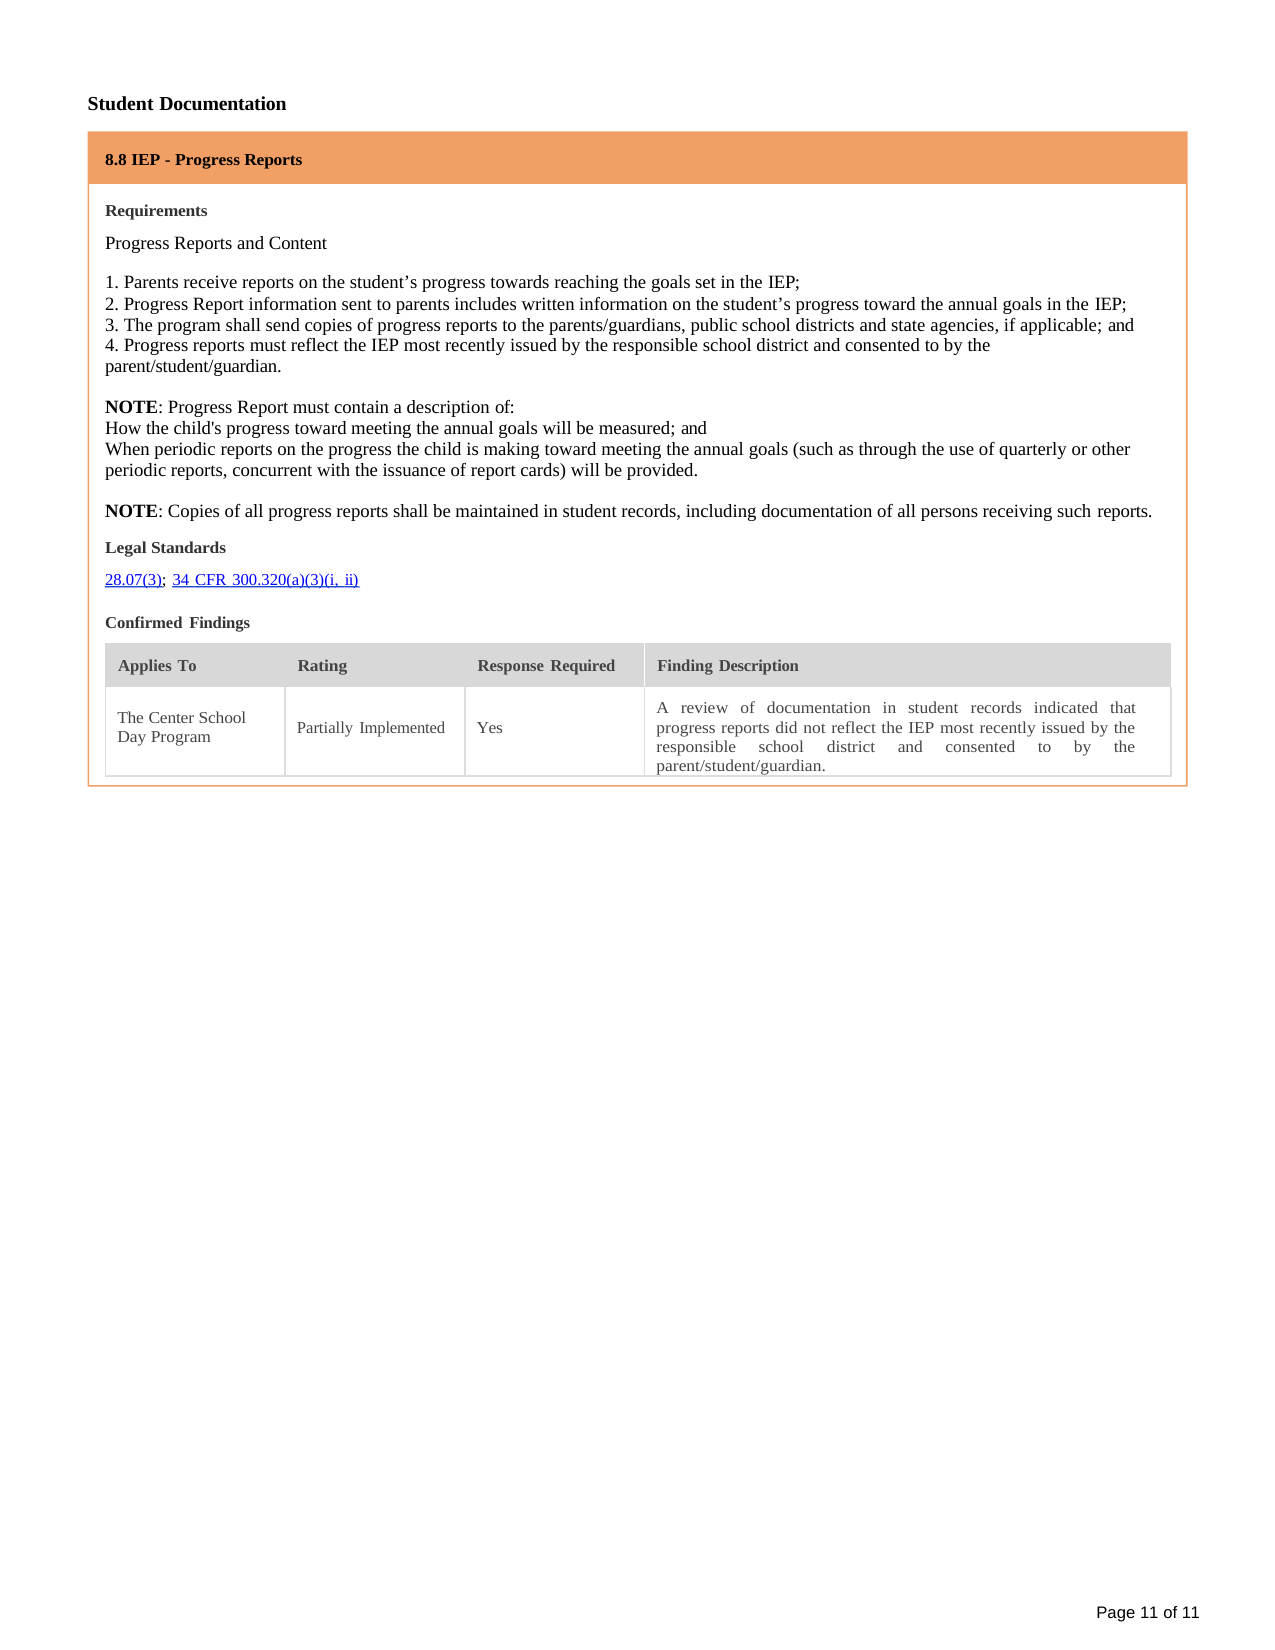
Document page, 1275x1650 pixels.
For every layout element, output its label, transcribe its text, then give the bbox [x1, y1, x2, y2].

list Parents receive reports on the student’s progress towards reaching the goals set in the IEP; [105, 272, 1200, 293]
table_cell A review of documentation in student records indicated that progress reports did not reflect the IEP most recently issued by the responsible school district and consented to by the parent/student/guardian. [645, 687, 1170, 775]
table_header Response Required [465, 643, 644, 687]
text Progress Reports and Content [105, 232, 1200, 253]
text How the child's progress toward meeting the annual goals will be measured; and [105, 418, 1200, 439]
text 8.8 IEP - Progress Reports [105, 149, 1200, 168]
table_header Finding Description [645, 643, 1171, 687]
table_header Applies To [105, 643, 285, 687]
table_header Rating [285, 643, 465, 687]
list Progress reports must reflect the IEP most recently issued by the responsible school district and consented to by the parent/student/guardian. [105, 335, 990, 377]
list Progress Report information sent to parents includes written information on the student’s progress toward the annual goals in the IEP; [105, 293, 1200, 314]
subtitle Student Documentation [87, 92, 1200, 115]
table_cell Partially Implemented [286, 687, 464, 775]
text When periodic reports on the progress the child is making toward meeting the annual goals (such as through the use of quarterly or other periodic reports, concurrent with the issuance of report cards) will be provided. [105, 439, 1175, 480]
list The program shall send copies of progress reports to the parents/guardians, public school districts and state agencies, if applicable; and [105, 314, 1200, 335]
text 28.07(3); 34 CFR 300.320(a)(3)(i, ii) [105, 569, 1200, 588]
text Confirmed Findings [105, 612, 1200, 632]
text NOTE: Copies of all progress reports shall be maintained in student records, including documentation of all persons receiving such reports. [105, 500, 1200, 521]
text NOTE: Progress Report must contain a description of: [105, 396, 1200, 418]
table_cell Yes [466, 687, 644, 775]
text Requirements [105, 200, 1200, 219]
text Legal Standards [105, 537, 1200, 557]
table_cell The Center School Day Program [106, 687, 284, 775]
